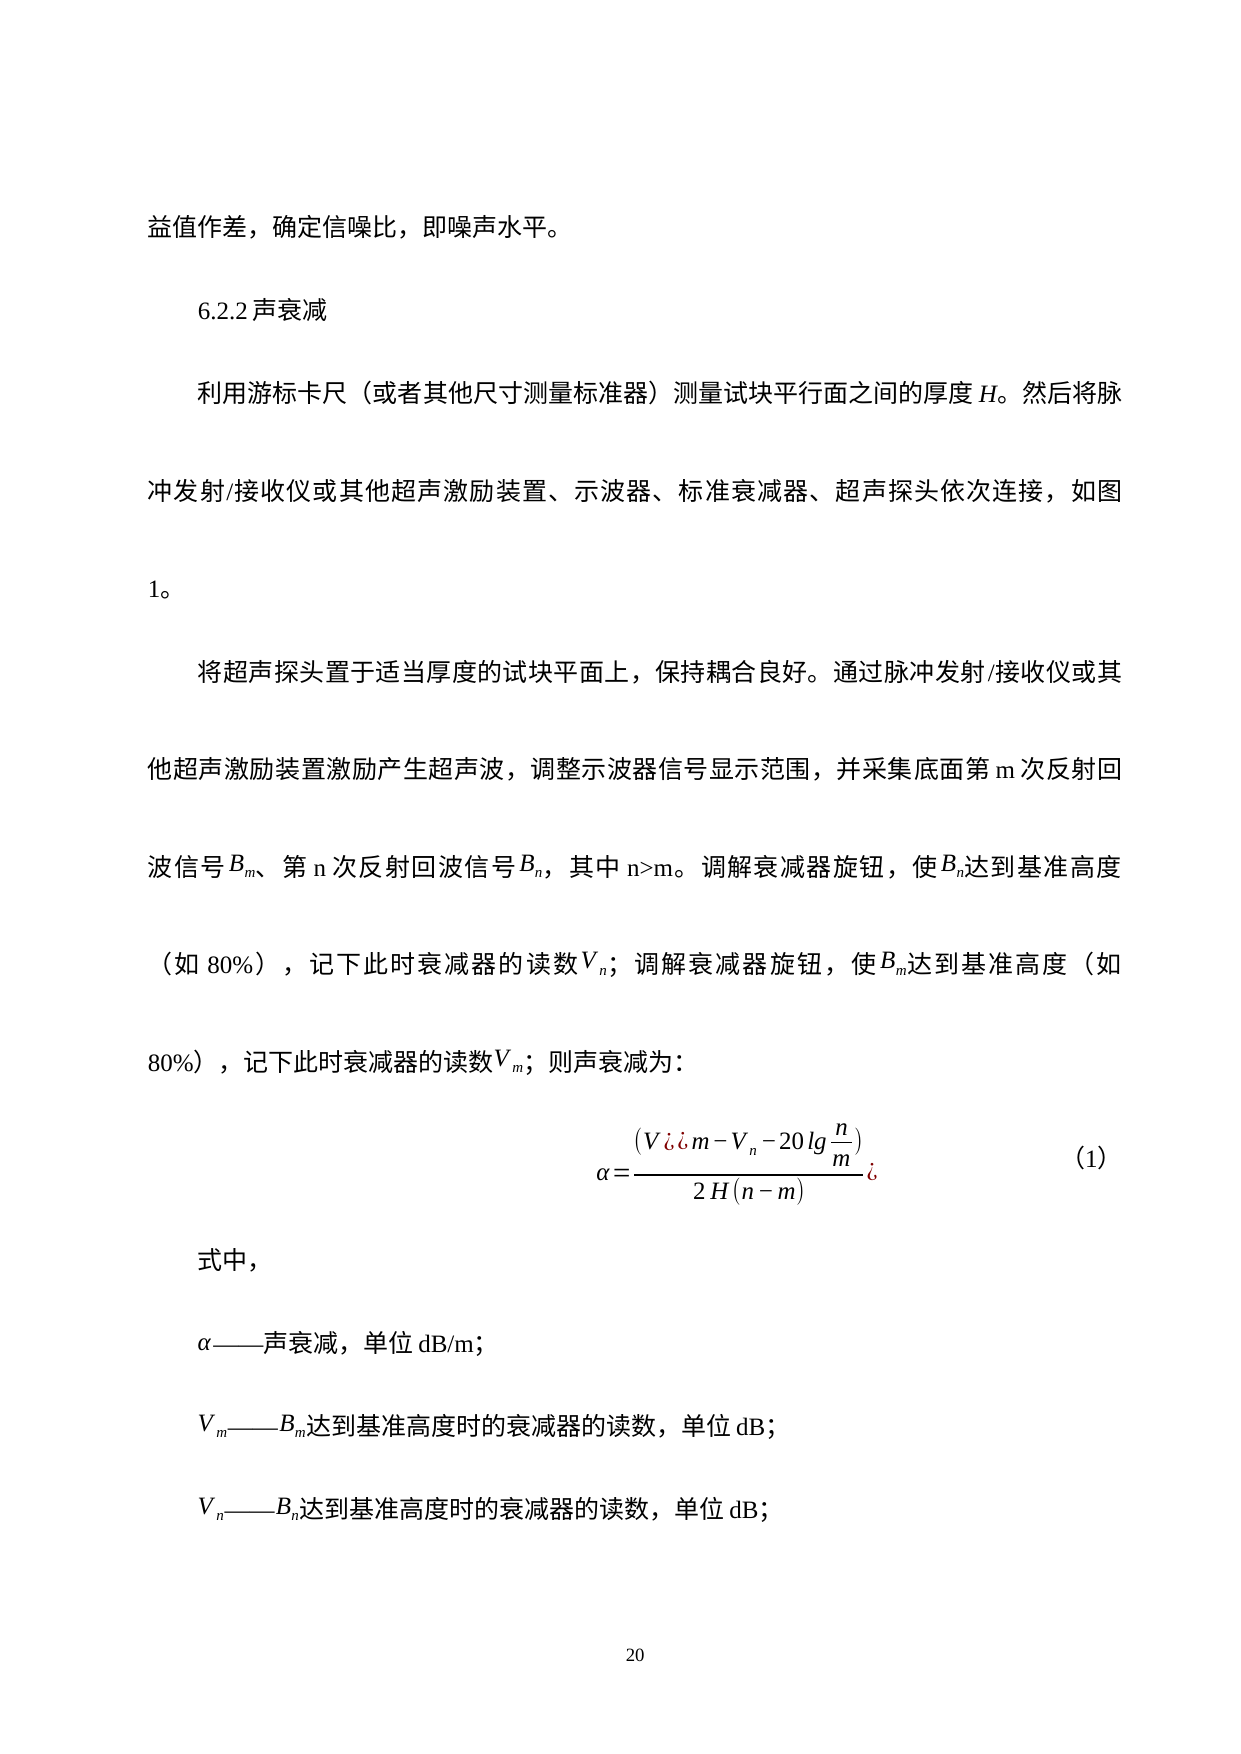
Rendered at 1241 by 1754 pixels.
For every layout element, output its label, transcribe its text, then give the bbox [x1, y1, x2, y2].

text 将超声探头置于适当厚度的试块平面上，保持耦合良好。通过脉冲发射/接收仪或其他超声激励装置激励产生超声波，调整示波器信号显示范围，并采集底面第m次反射回波信号、第n次反射回波信号，其中n>m。调解衰减器旋钮，使达到基准高度（如80%），记下此时衰减器的读数；调解衰减器旋钮，使达到基准高度（如80%），记下此时衰减器的读数；则声衰减为： [148, 638, 1122, 1093]
text 利用游标卡尺（或者其他尺寸测量标准器）测量试块平行面之间的厚度H。然后将脉冲发射/接收仪或其他超声激励装置、示波器、标准衰减器、超声探头依次连接，如图1。 [148, 359, 1122, 619]
text 式中， [148, 1226, 1122, 1291]
text ——达到基准高度时的衰减器的读数，单位dB； [148, 1393, 1122, 1458]
text ——声衰减，单位dB/m； [148, 1309, 1122, 1374]
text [148, 193, 1122, 258]
text （1） [148, 1111, 1122, 1208]
text 6.2.2声衰减 [148, 276, 1122, 341]
text ——达到基准高度时的衰减器的读数，单位dB； [148, 1476, 1122, 1541]
